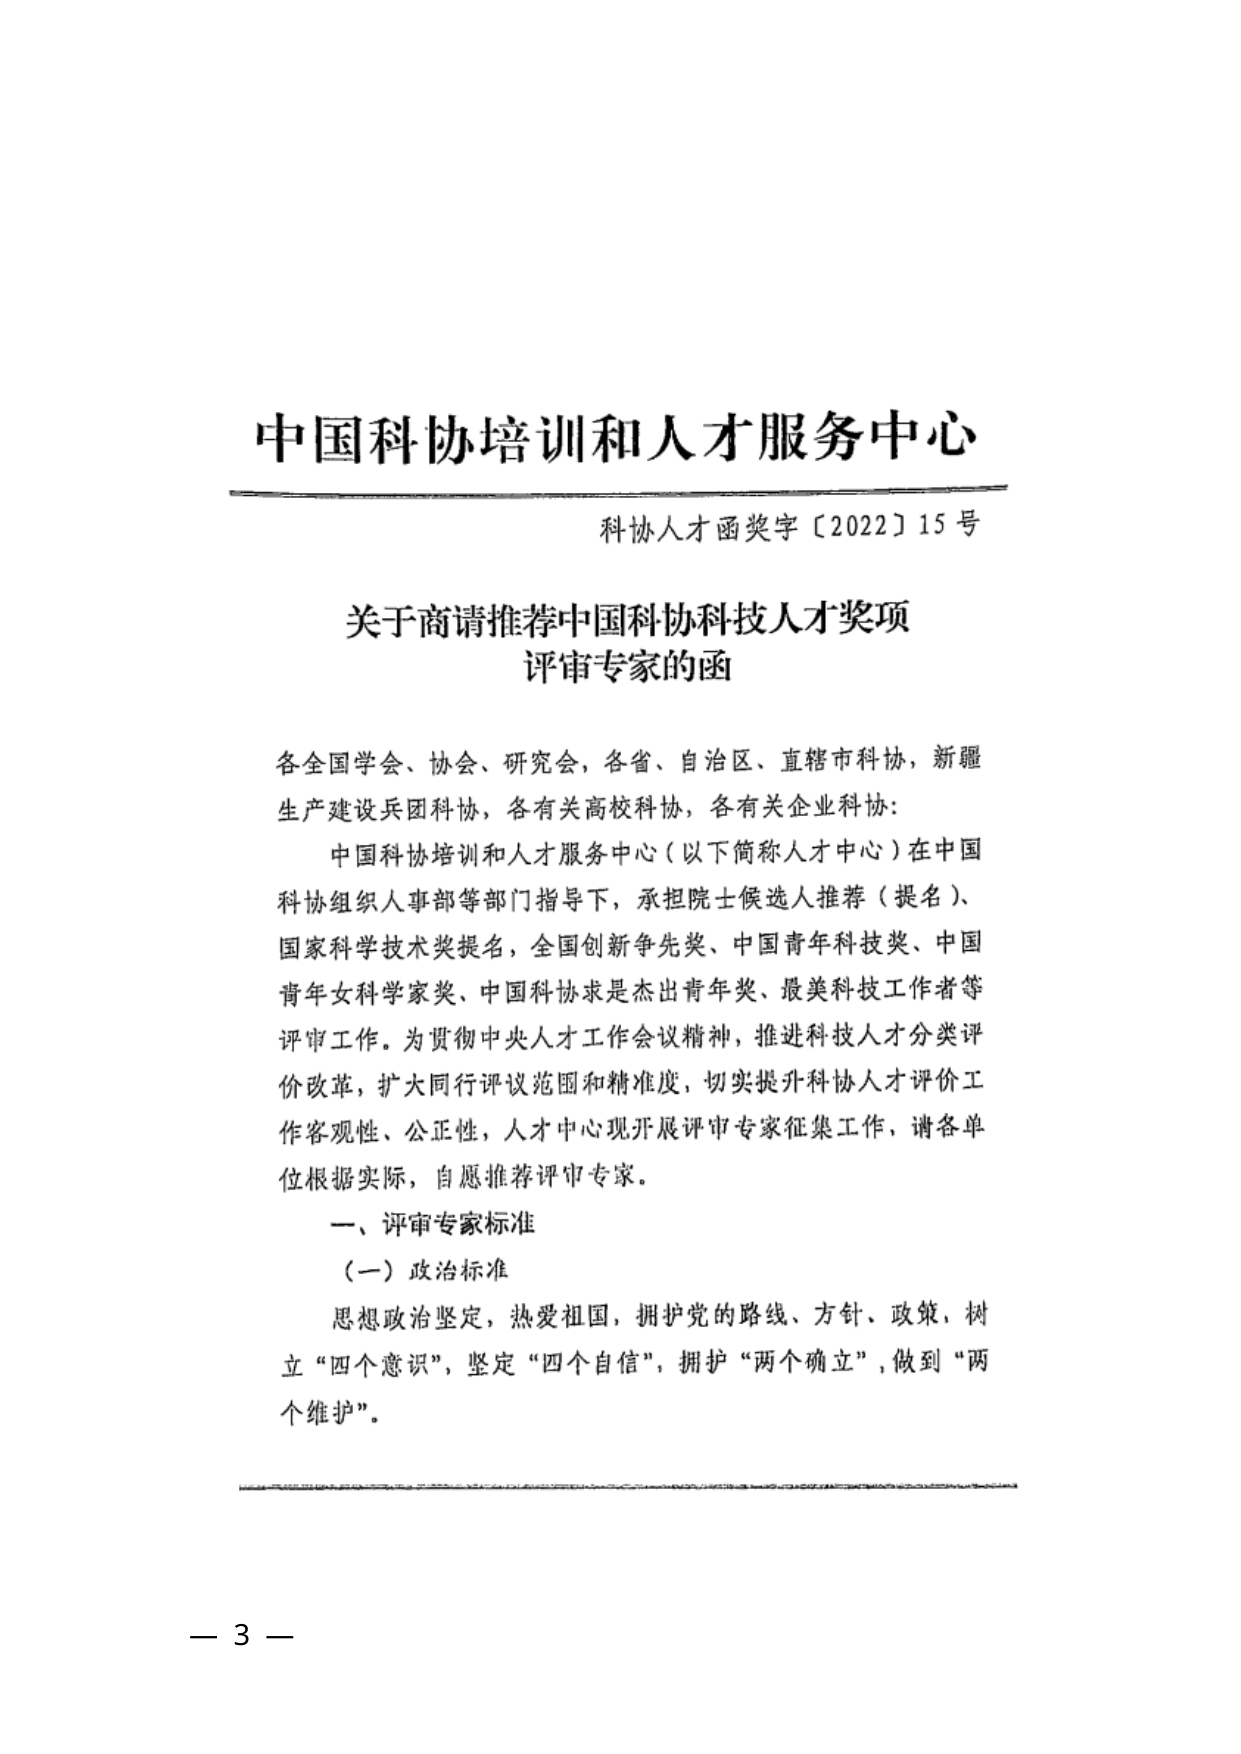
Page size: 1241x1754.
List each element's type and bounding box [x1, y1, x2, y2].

picture [188, 358, 1053, 1542]
